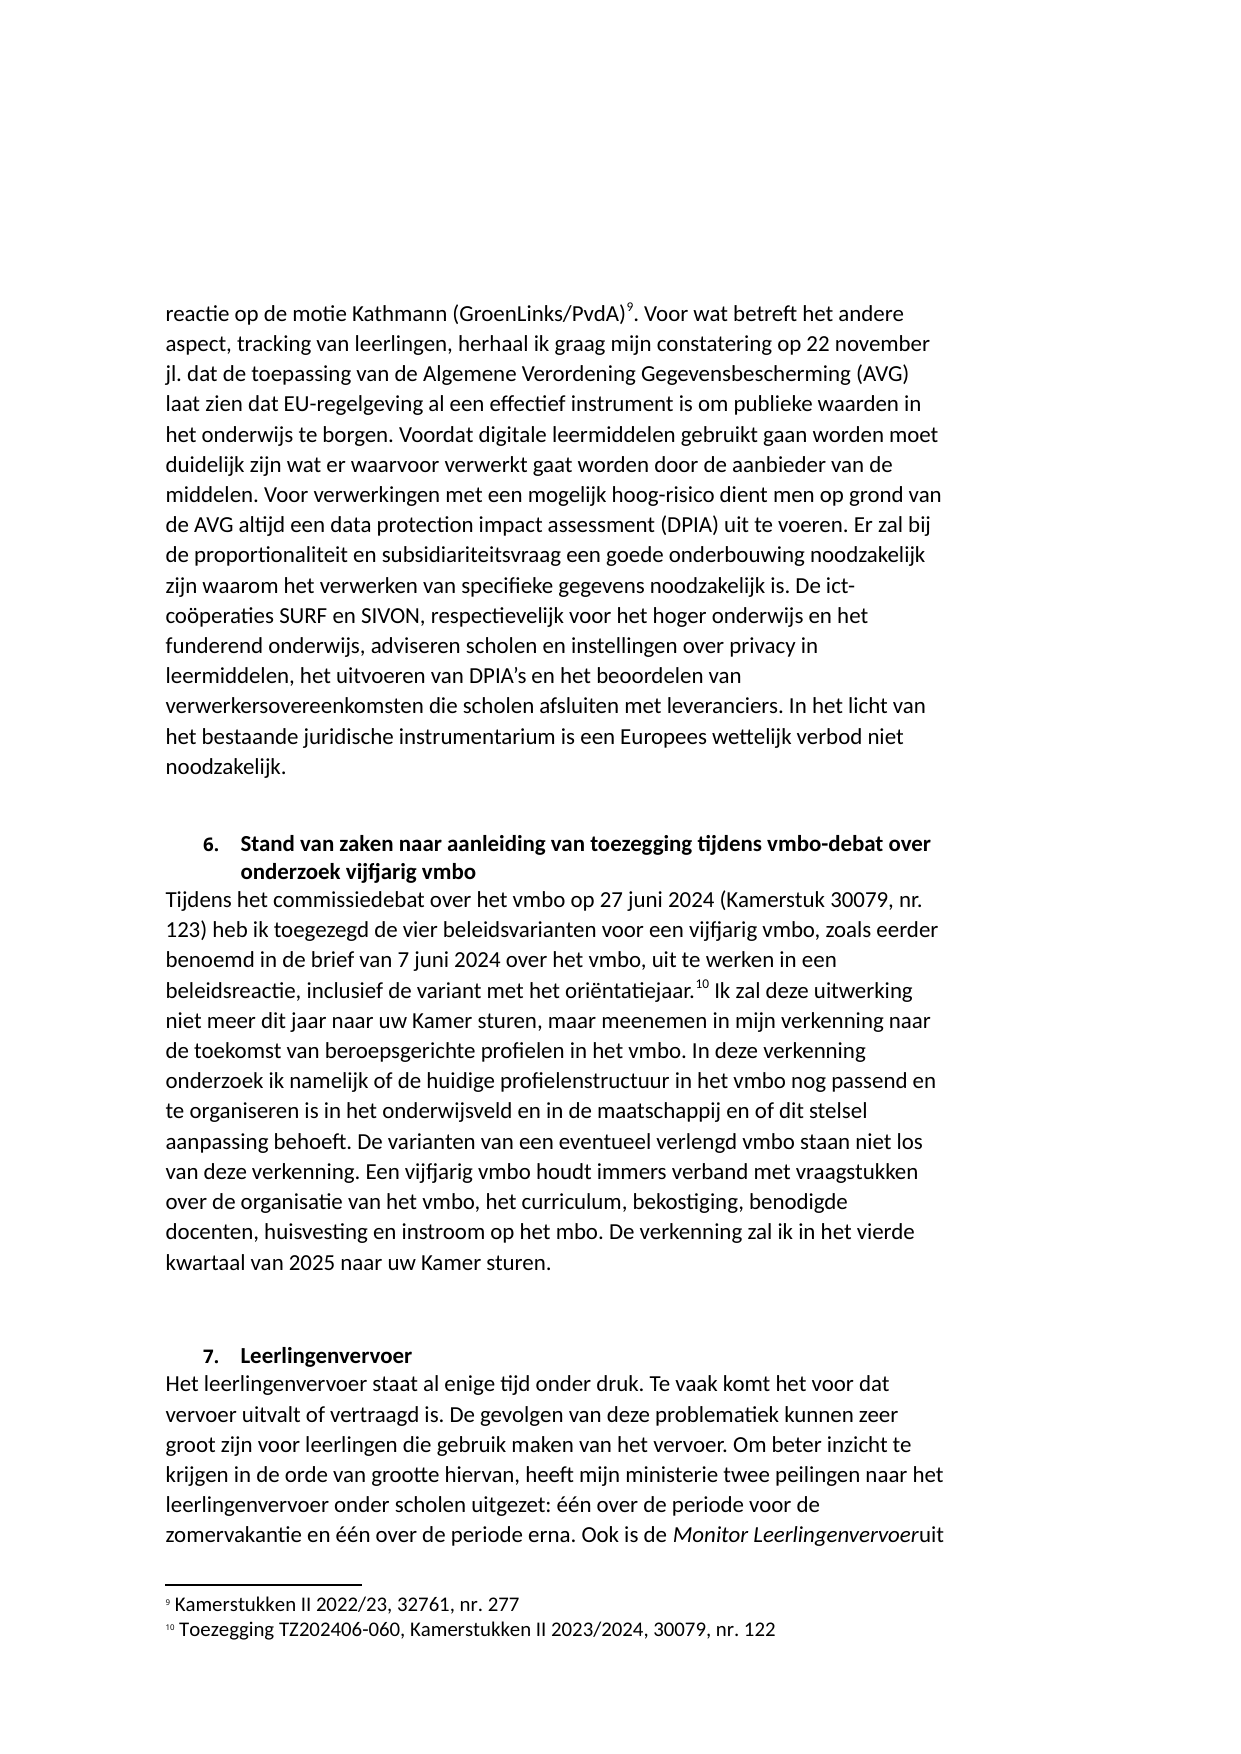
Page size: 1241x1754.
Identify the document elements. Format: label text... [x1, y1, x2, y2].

list Stand van zaken naar aanleiding van toezegging tijdens vmbo-debat over onderzoek vijfjarig vmbo [203, 829, 947, 885]
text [165, 299, 947, 780]
text Tijdens het commissiedebat over het vmbo op 27 juni 2024 (Kamerstuk 30079, nr. 123) heb ik toegezegd de vier beleidsvarianten voor een vijfjarig vmbo, zoals eerder benoemd in de brief van 7 juni 2024 over het vmbo, uit te werken in een beleidsreactie, inclusief de variant met het oriëntatiejaar. Ik zal deze uitwerking niet meer dit jaar naar uw Kamer sturen, maar meenemen in mijn verkenning naar de toekomst van beroepsgerichte profielen in het vmbo. In deze verkenning onderzoek ik namelijk of de huidige profielenstructuur in het vmbo nog passend en te organiseren is in het onderwijsveld en in de maatschappij en of dit stelsel aanpassing behoeft. De varianten van een eventueel verlengd vmbo staan niet los van deze verkenning. Een vijfjarig vmbo houdt immers verband met vraagstukken over de organisatie van het vmbo, het curriculum, bekostiging, benodigde docenten, huisvesting en instroom op het mbo. De verkenning zal ik in het vierde kwartaal van 2025 naar uw Kamer sturen. [165, 885, 947, 1276]
list Leerlingenvervoer [203, 1341, 947, 1369]
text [165, 1369, 947, 1548]
